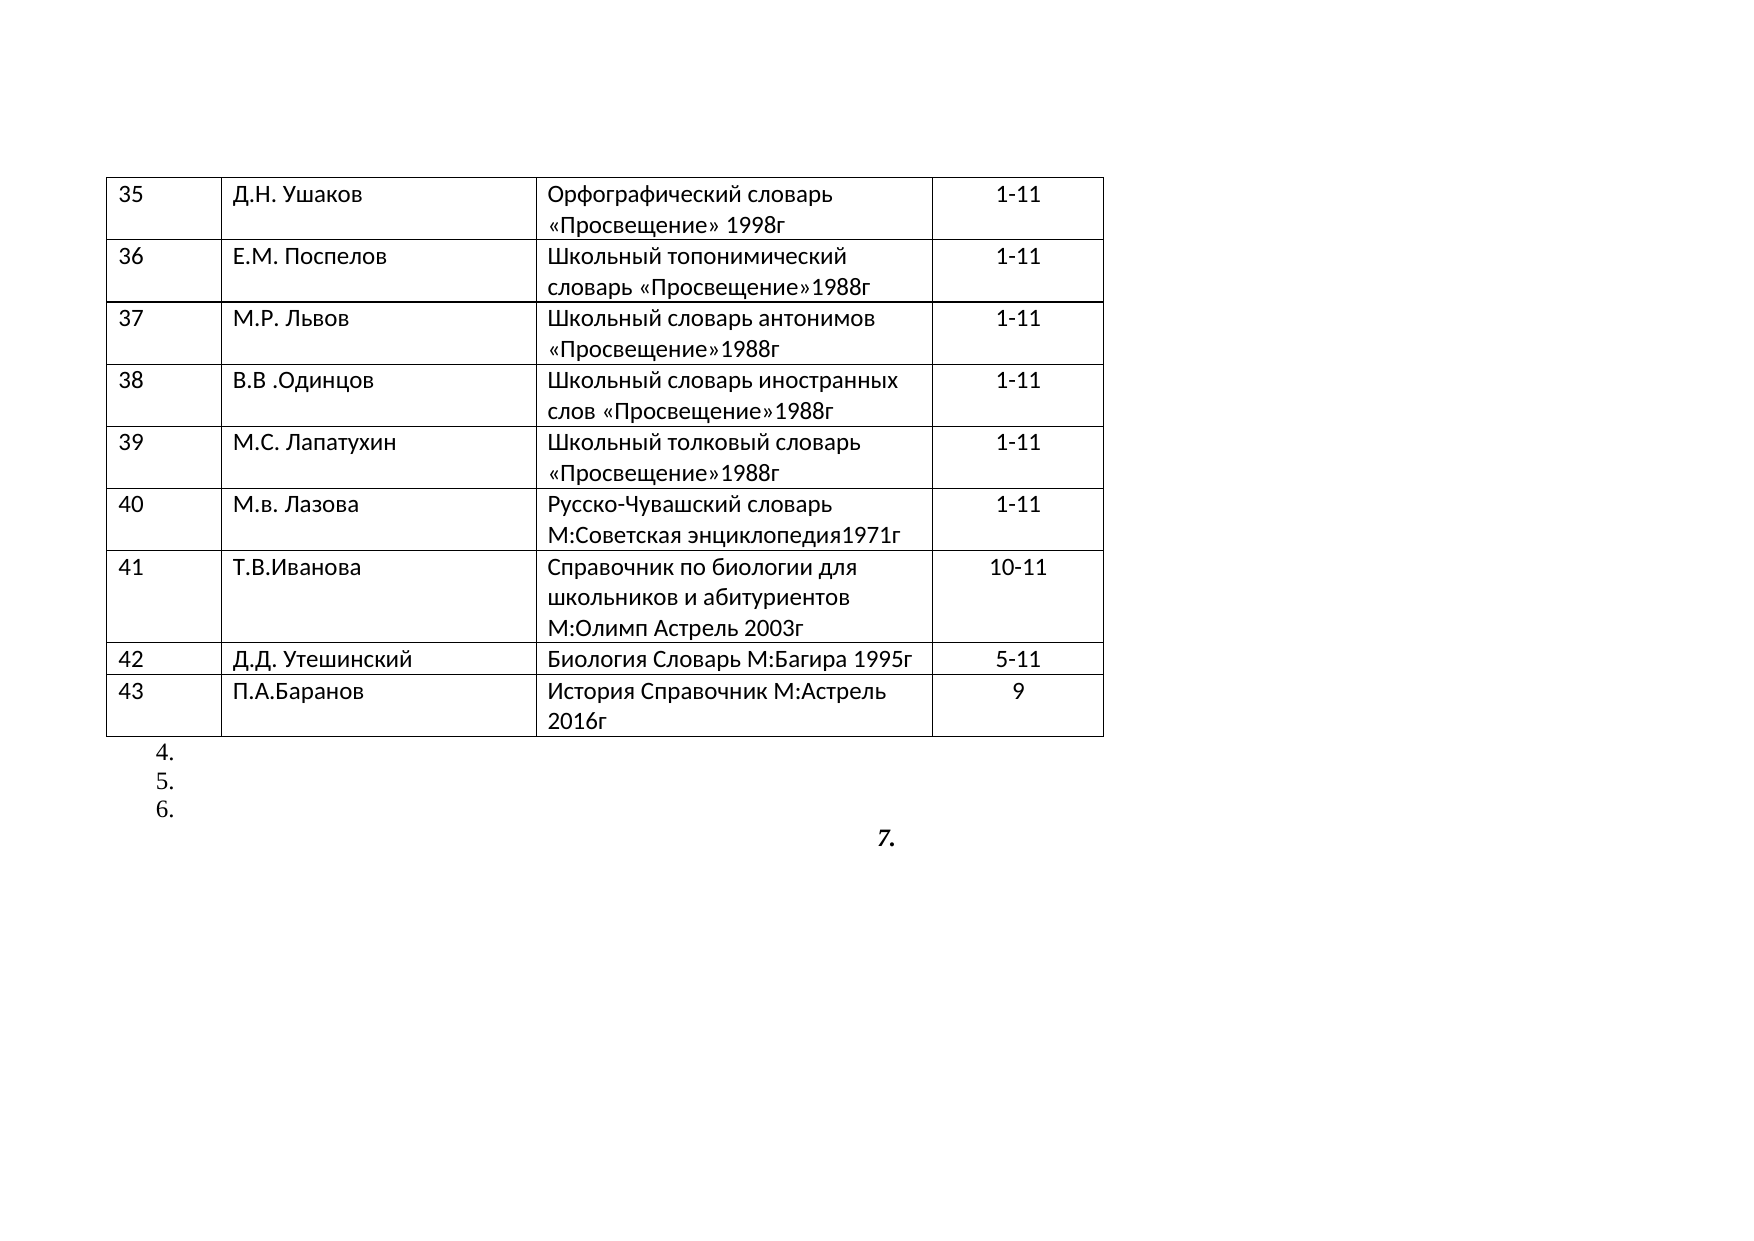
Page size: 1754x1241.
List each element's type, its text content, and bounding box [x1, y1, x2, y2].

table_cell М.Р. Львов [222, 303, 536, 363]
table_cell Е.М. Поспелов [222, 240, 536, 301]
table_cell 37 [107, 303, 221, 363]
table_cell Школьный топонимический словарь «Просвещение»1988г [537, 240, 932, 301]
table_cell Биология Словарь М:Багира 1995г [537, 643, 932, 674]
table_cell 40 [107, 489, 221, 550]
table_cell Школьный словарь иностранных слов «Просвещение»1988г [537, 365, 932, 426]
table_cell 35 [107, 178, 221, 239]
table_cell Русско-Чувашский словарь М:Советская энциклопедия1971г [537, 489, 932, 550]
table_cell 10-11 [933, 551, 1103, 642]
table_cell 36 [107, 240, 221, 301]
table_cell Школьный словарь антонимов «Просвещение»1988г [537, 303, 932, 363]
table_cell 1-11 [933, 489, 1103, 550]
table_cell 1-11 [933, 427, 1103, 488]
table_cell П.А.Баранов [222, 675, 536, 736]
table_cell Школьный толковый словарь «Просвещение»1988г [537, 427, 932, 488]
table_cell 41 [107, 551, 221, 642]
table_cell 1-11 [933, 240, 1103, 301]
table_cell М.в. Лазова [222, 489, 536, 550]
table_cell 9 [933, 675, 1103, 736]
table_cell М.С. Лапатухин [222, 427, 536, 488]
table_cell Справочник по биологии для школьников и абитуриентов М:Олимп Астрель 2003г [537, 551, 932, 642]
table_cell В.В .Одинцов [222, 365, 536, 426]
table_cell 39 [107, 427, 221, 488]
table_cell 43 [107, 675, 221, 736]
table_cell 1-11 [933, 178, 1103, 239]
table_cell 1-11 [933, 303, 1103, 363]
table_cell Д.Д. Утешинский [222, 643, 536, 674]
table_cell 42 [107, 643, 221, 674]
table_cell Т.В.Иванова [222, 551, 536, 642]
table_cell История Справочник М:Астрель 2016г [537, 675, 932, 736]
table_cell 38 [107, 365, 221, 426]
table_cell 1-11 [933, 365, 1103, 426]
table_cell 5-11 [933, 643, 1103, 674]
table_cell Д.Н. Ушаков [222, 178, 536, 239]
table_cell Орфографический словарь «Просвещение» 1998г [537, 178, 932, 239]
